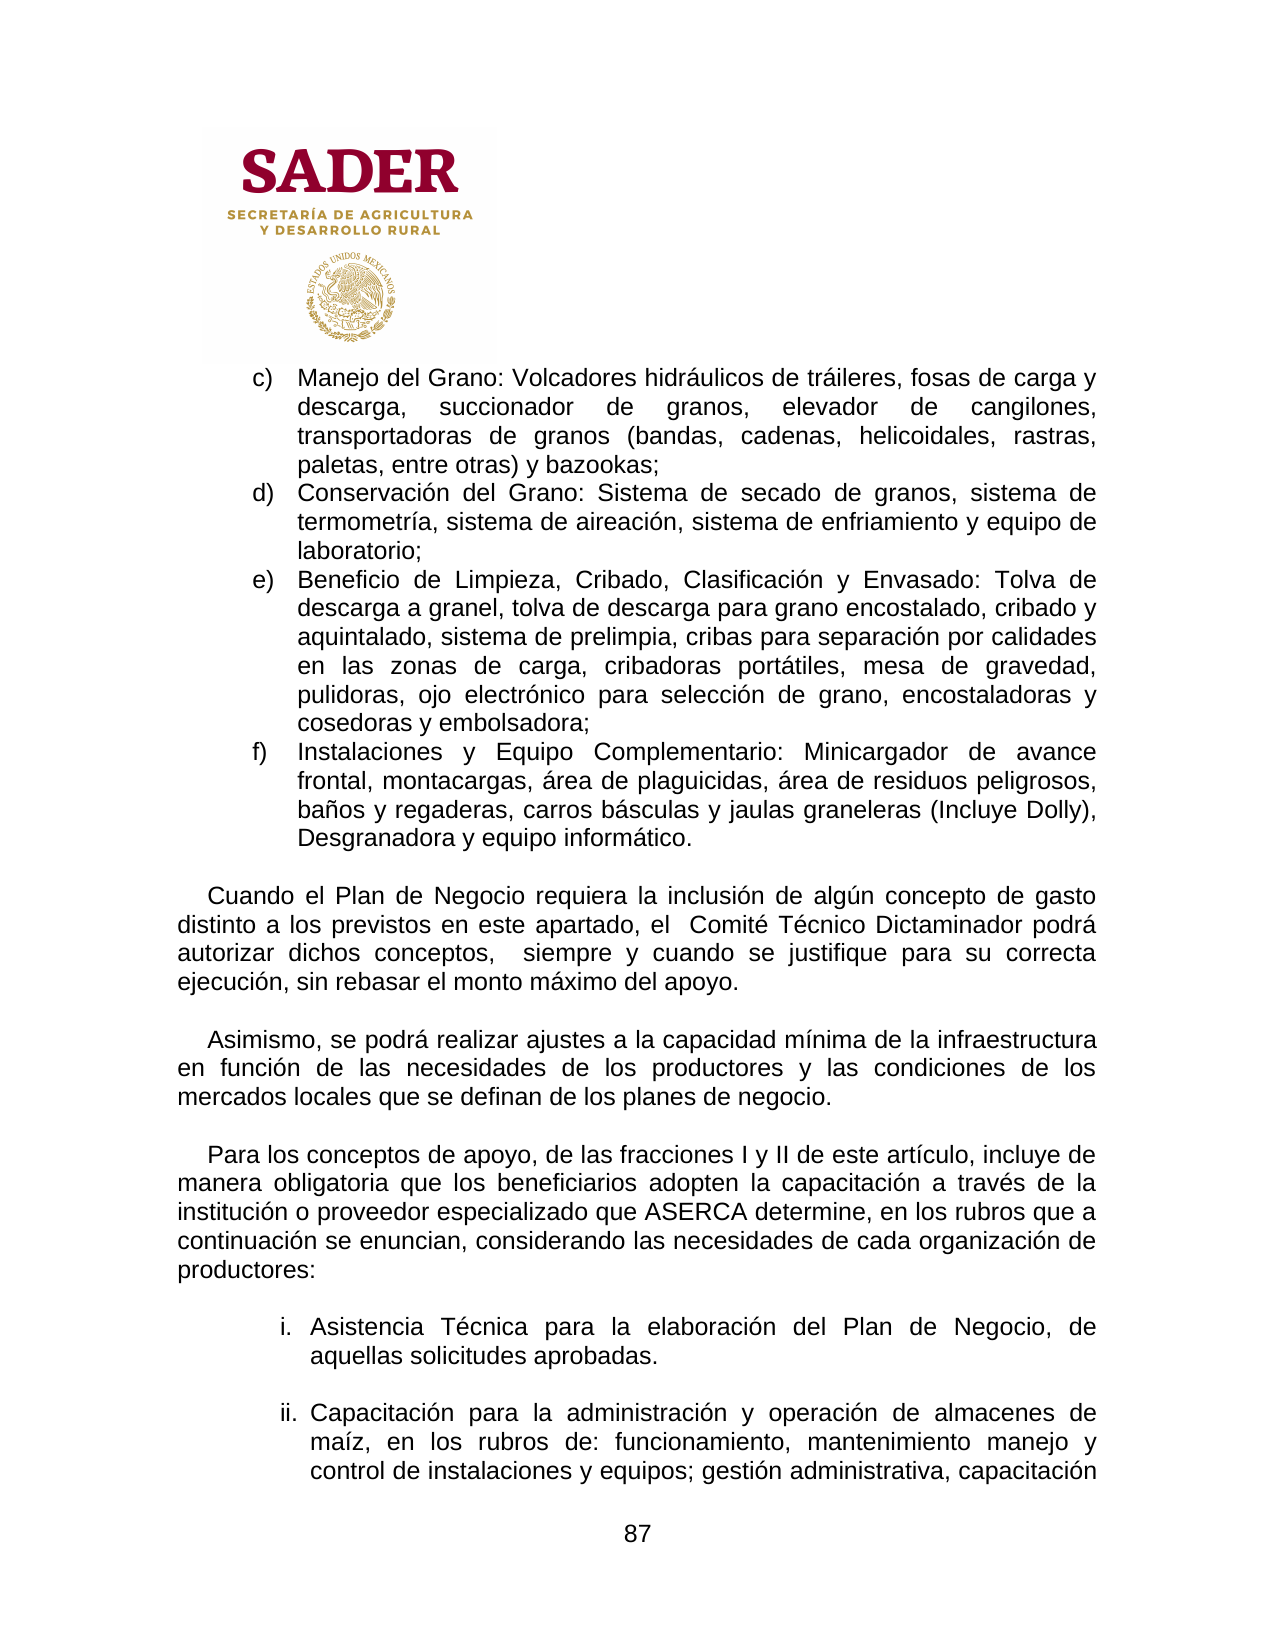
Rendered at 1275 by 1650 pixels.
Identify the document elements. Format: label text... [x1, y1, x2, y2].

text c) Manejo del Grano: Volcadores hidráulicos de tráileres, fosas de carga y descarga, succionador de granos, elevador de cangilones, transportadoras de granos (bandas, cadenas, helicoidales, rastras, paletas, entre otras) y bazookas; [252, 120, 1098, 478]
text Cuando el Plan de Negocio requiera la inclusión de algún concepto de gasto distinto a los previstos en este apartado, el Comité Técnico Dictaminador podrá autorizar dichos conceptos, siempre y cuando se justifique para su correcta ejecución, sin rebasar el monto máximo del apoyo. [177, 881, 1098, 996]
text d) Conservación del Grano: Sistema de secado de granos, sistema de termometría, sistema de aireación, sistema de enfriamiento y equipo de laboratorio; [252, 478, 1098, 564]
text i. Asistencia Técnica para la elaboración del Plan de Negocio, de aquellas solicitudes aprobadas. [280, 1312, 1098, 1369]
text Para los conceptos de apoyo, de las fracciones I y II de este artículo, incluye de manera obligatoria que los beneficiarios adopten la capacitación a través de la institución o proveedor especializado que ASERCA determine, en los rubros que a continuación se enuncian, considerando las necesidades de cada organización de productores: [177, 1139, 1098, 1283]
text e) Beneficio de Limpieza, Cribado, Clasificación y Envasado: Tolva de descarga a granel, tolva de descarga para grano encostalado, cribado y aquintalado, sistema de prelimpia, cribas para separación por calidades en las zonas de carga, cribadoras portátiles, mesa de gravedad, pulidoras, ojo electrónico para selección de grano, encostaladoras y cosedoras y embolsadora; [252, 564, 1098, 737]
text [280, 1398, 1098, 1484]
text Asimismo, se podrá realizar ajustes a la capacidad mínima de la infraestructura en función de las necesidades de los productores y las condiciones de los mercados locales que se definan de los planes de negocio. [177, 1024, 1098, 1111]
picture [202, 127, 252, 364]
text f) Instalaciones y Equipo Complementario: Minicargador de avance frontal, montacargas, área de plaguicidas, área de residuos peligrosos, baños y regaderas, carros básculas y jaulas graneleras (Incluye Dolly), Desgranadora y equipo informático. [252, 737, 1098, 852]
